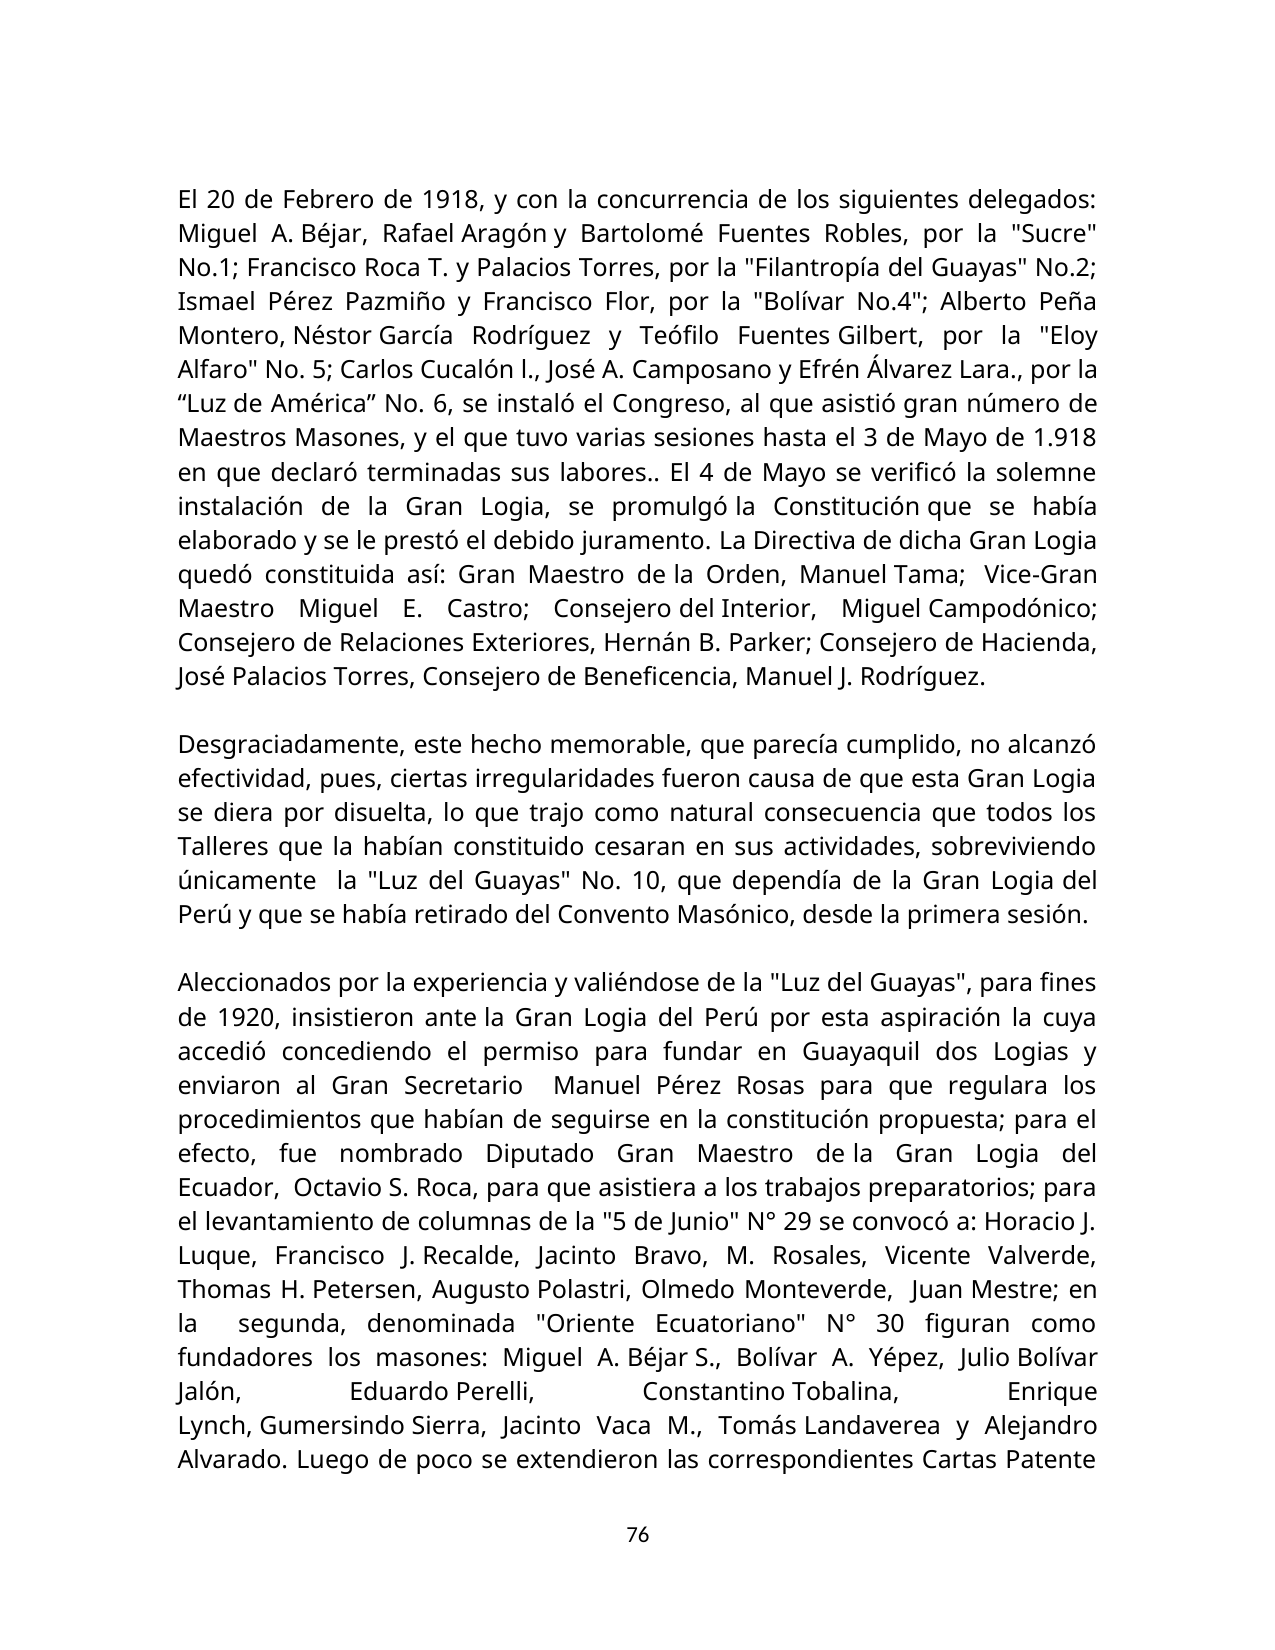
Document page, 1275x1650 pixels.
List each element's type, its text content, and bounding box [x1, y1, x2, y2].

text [177, 965, 1098, 1476]
text El 20 de Febrero de 1918, y con la concurrencia de los siguientes delegados: Miguel A. Béjar, Rafael Aragón y Bartolomé Fuentes Robles, por la "Sucre" No.1; Francisco Roca T. y Palacios Torres, por la "Filantropía del Guayas" No.2; Ismael Pérez Pazmiño y Francisco Flor, por la "Bolívar No.4"; Alberto Peña Montero, Néstor García Rodríguez y Teófilo Fuentes Gilbert, por la "Eloy Alfaro" No. 5; Carlos Cucalón l., José A. Camposano y Efrén Álvarez Lara., por la “Luz de América” No. 6, se instaló el Congreso, al que asistió gran número de Maestros Masones, y el que tuvo varias sesiones hasta el 3 de Mayo de 1.918 en que declaró terminadas sus labores.. El 4 de Mayo se verificó la solemne instalación de la Gran Logia, se promulgó la Constitución que se había elaborado y se le prestó el debido juramento. La Directiva de dicha Gran Logia quedó constituida así: Gran Maestro de la Orden, Manuel Tama; Vice-Gran Maestro Miguel E. Castro; Consejero del Interior, Miguel Campodónico; Consejero de Relaciones Exteriores, Hernán B. Parker; Consejero de Hacienda, José Palacios Torres, Consejero de Beneficencia, Manuel J. Rodríguez. [177, 182, 1098, 693]
text Desgraciadamente, este hecho memorable, que parecía cumplido, no alcanzó efectividad, pues, ciertas irregularidades fueron causa de que esta Gran Logia se diera por disuelta, lo que trajo como natural consecuencia que todos los Talleres que la habían constituido cesaran en sus actividades, sobreviviendo únicamente la "Luz del Guayas" No. 10, que dependía de la Gran Logia del Perú y que se había retirado del Convento Masónico, desde la primera sesión. [177, 727, 1098, 931]
